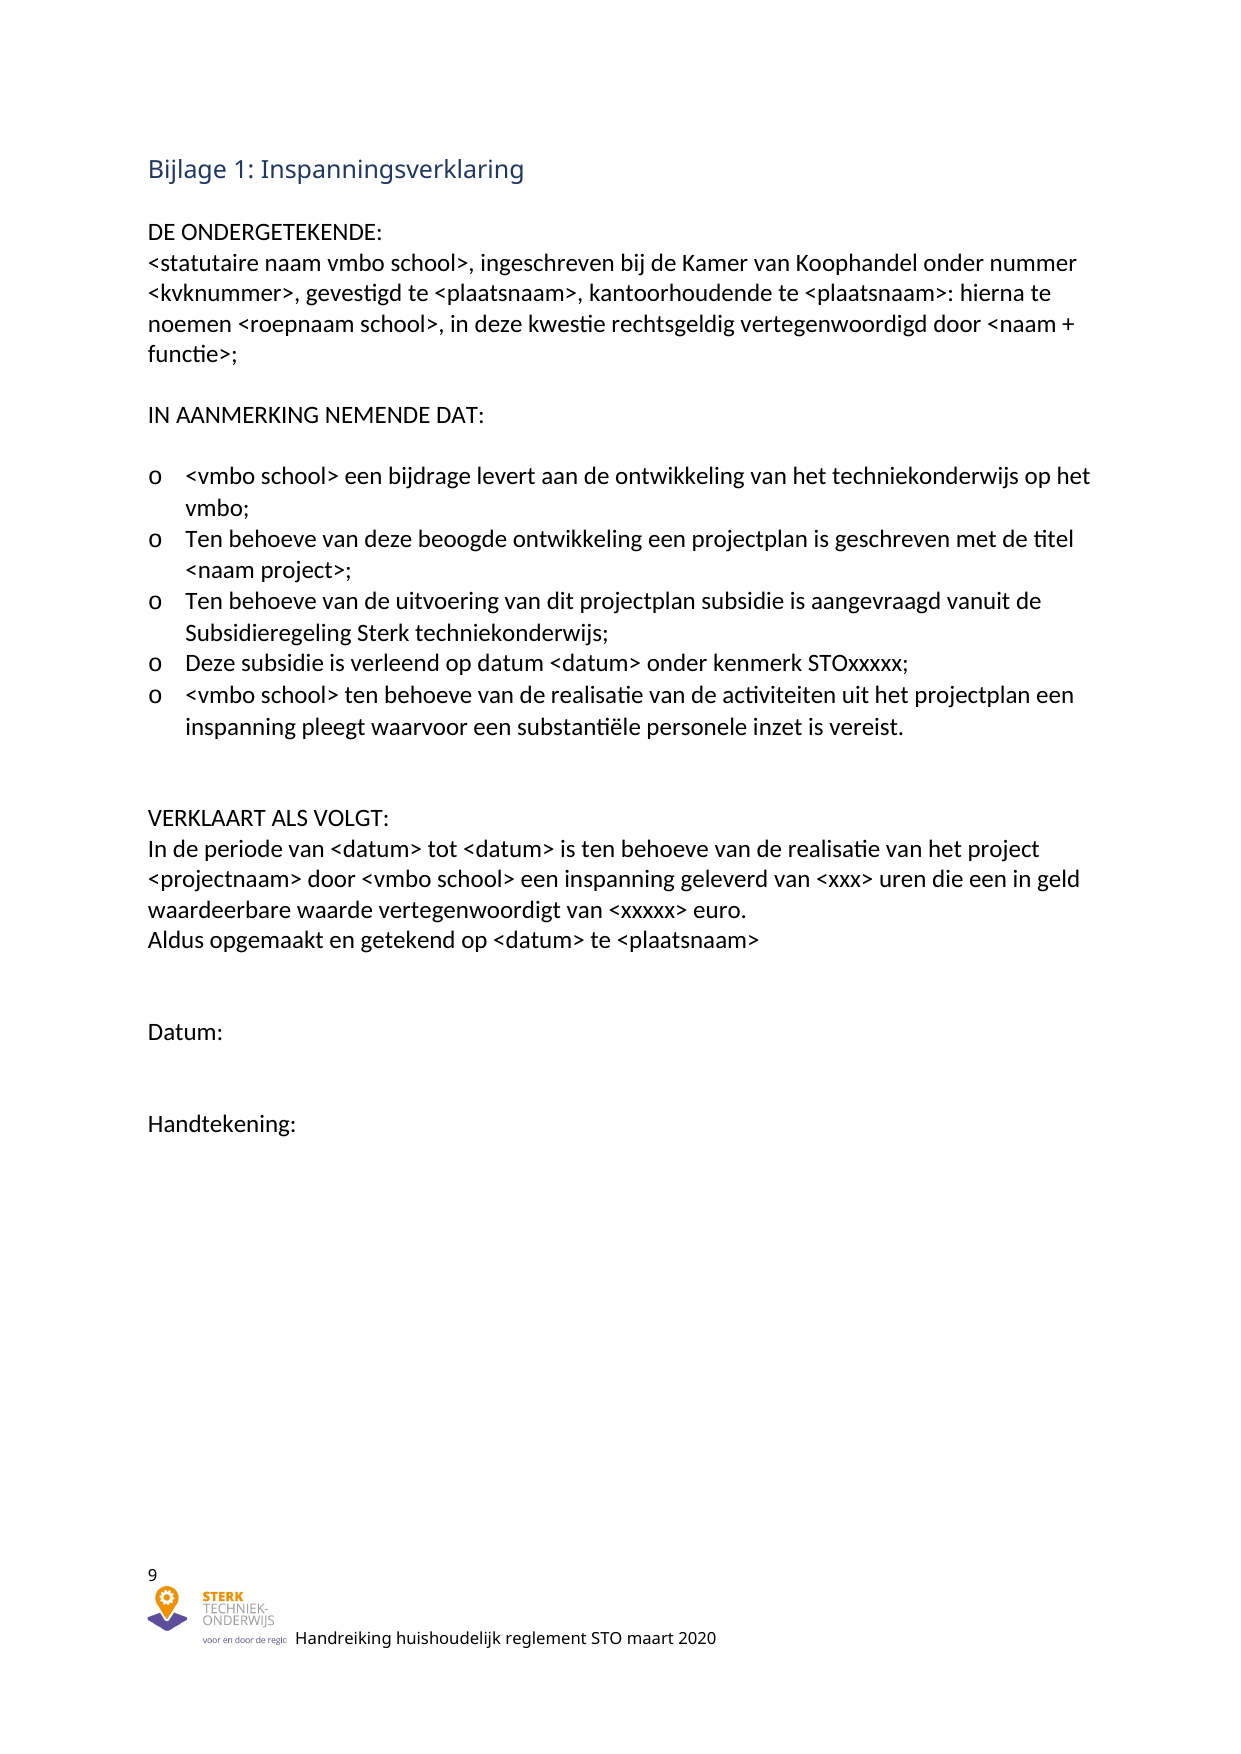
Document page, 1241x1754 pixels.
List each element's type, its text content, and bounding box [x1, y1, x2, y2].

text <projectnaam> door <vmbo school> een inspanning geleverd van <xxx> uren die een in geld waardeerbare waarde vertegenwoordigt van <xxxxx> euro. [148, 863, 1093, 924]
text IN AANMERKING NEMENDE DAT: [148, 399, 1093, 430]
picture [147, 1586, 287, 1645]
subtitle Bijlage 1: Inspanningsverklaring [148, 152, 1093, 186]
text <statutaire naam vmbo school>, ingeschreven bij de Kamer van Koophandel onder nummer [148, 247, 1093, 277]
text VERKLAART ALS VOLGT: [148, 802, 1093, 833]
text In de periode van <datum> tot <datum> is ten behoeve van de realisatie van het project [148, 833, 1093, 863]
list <vmbo school> ten behoeve van de realisatie van de activiteiten uit het projectplan een inspanning pleegt waarvoor een substantiële personele inzet is vereist. [148, 679, 1093, 741]
text Aldus opgemaakt en getekend op <datum> te <plaatsnaam> [148, 924, 1093, 955]
list <vmbo school> een bijdrage levert aan de ontwikkeling van het techniekonderwijs op het vmbo; [148, 461, 1093, 523]
text Datum: [148, 1016, 1093, 1047]
text Handtekening: [148, 1108, 1093, 1138]
list Ten behoeve van deze beoogde ontwikkeling een projectplan is geschreven met de titel <naam project>; [148, 523, 1093, 585]
text DE ONDERGETEKENDE: [148, 216, 1093, 247]
list Ten behoeve van de uitvoering van dit projectplan subsidie is aangevraagd vanuit de Subsidieregeling Sterk techniekonderwijs; [148, 585, 1093, 647]
text <kvknummer>, gevestigd te <plaatsnaam>, kantoorhoudende te <plaatsnaam>: hierna te noemen <roepnaam school>, in deze kwestie rechtsgeldig vertegenwoordigd door <naam + functie>; [148, 277, 1093, 369]
list Deze subsidie is verleend op datum <datum> onder kenmerk STOxxxxx; [148, 647, 1093, 679]
